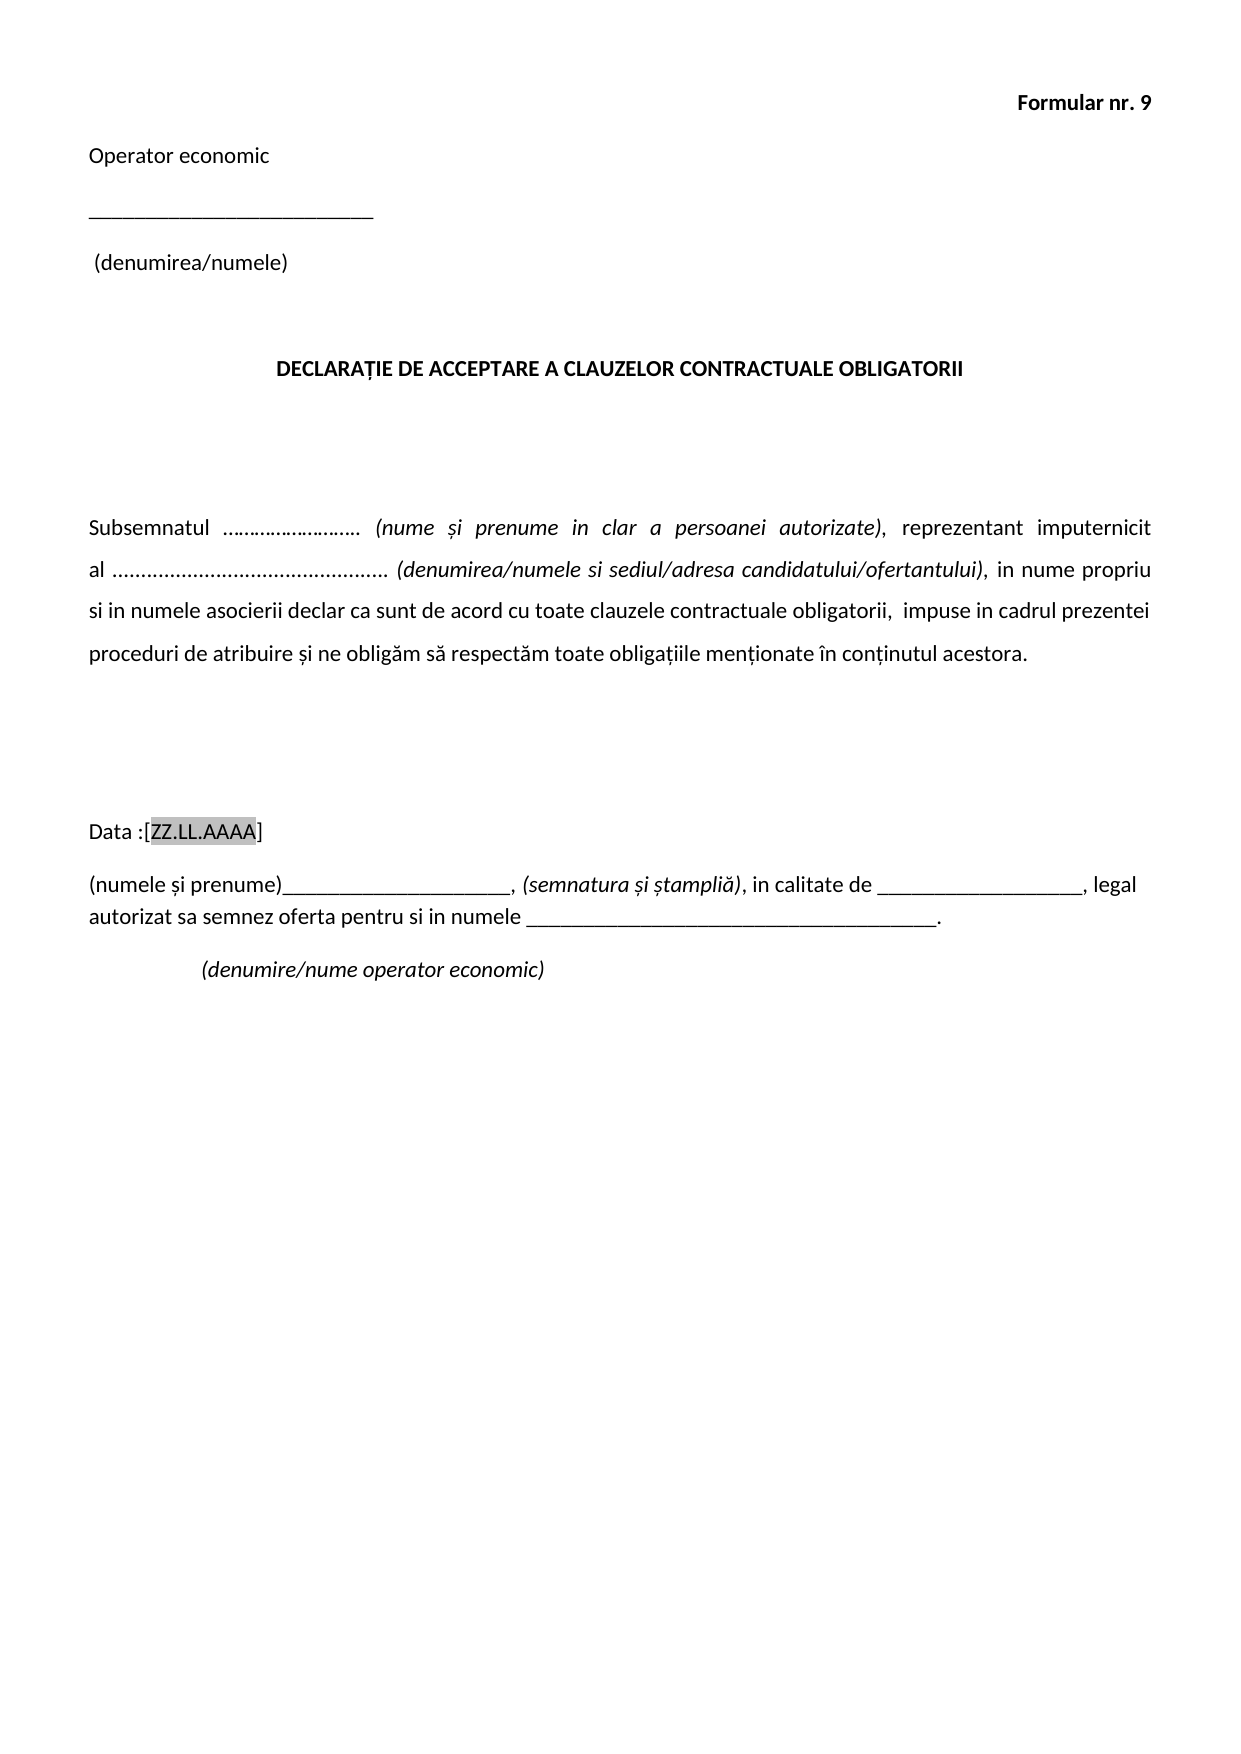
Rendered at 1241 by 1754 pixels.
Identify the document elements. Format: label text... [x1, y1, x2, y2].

text Subsemnatul …………………….. (nume şi prenume in clar a persoanei autorizate), reprezentant imputernicit al ................................................ (denumirea/numele si sediul/adresa candidatului/ofertantului), in nume propriu si in numele asocierii declar ca sunt de acord cu toate clauzele contractuale obligatorii, impuse in cadrul prezentei proceduri de atribuire şi ne obligăm să respectăm toate obligaţiile menţionate în conţinutul acestora. [88, 513, 1152, 667]
text Formular nr. 9 [88, 88, 1152, 117]
text (numele şi prenume)____________________, (semnatura şi ştampliă), in calitate de __________________, legal autorizat sa semnez oferta pentru si in numele ____________________________________. [88, 870, 1152, 931]
text _________________________ [88, 194, 1152, 223]
text (denumirea/numele) [88, 248, 1152, 276]
text Operator economic [88, 142, 1152, 169]
text Data :[ZZ.LL.AAAA] [88, 817, 151, 845]
text Declaraţie de acceptare a cLAUZELOR contractuale OBLIGATORII [88, 354, 1152, 382]
text (denumire/nume operator economic) [88, 956, 1152, 983]
text Data :[ZZ.LL.AAAA] [256, 817, 1152, 845]
